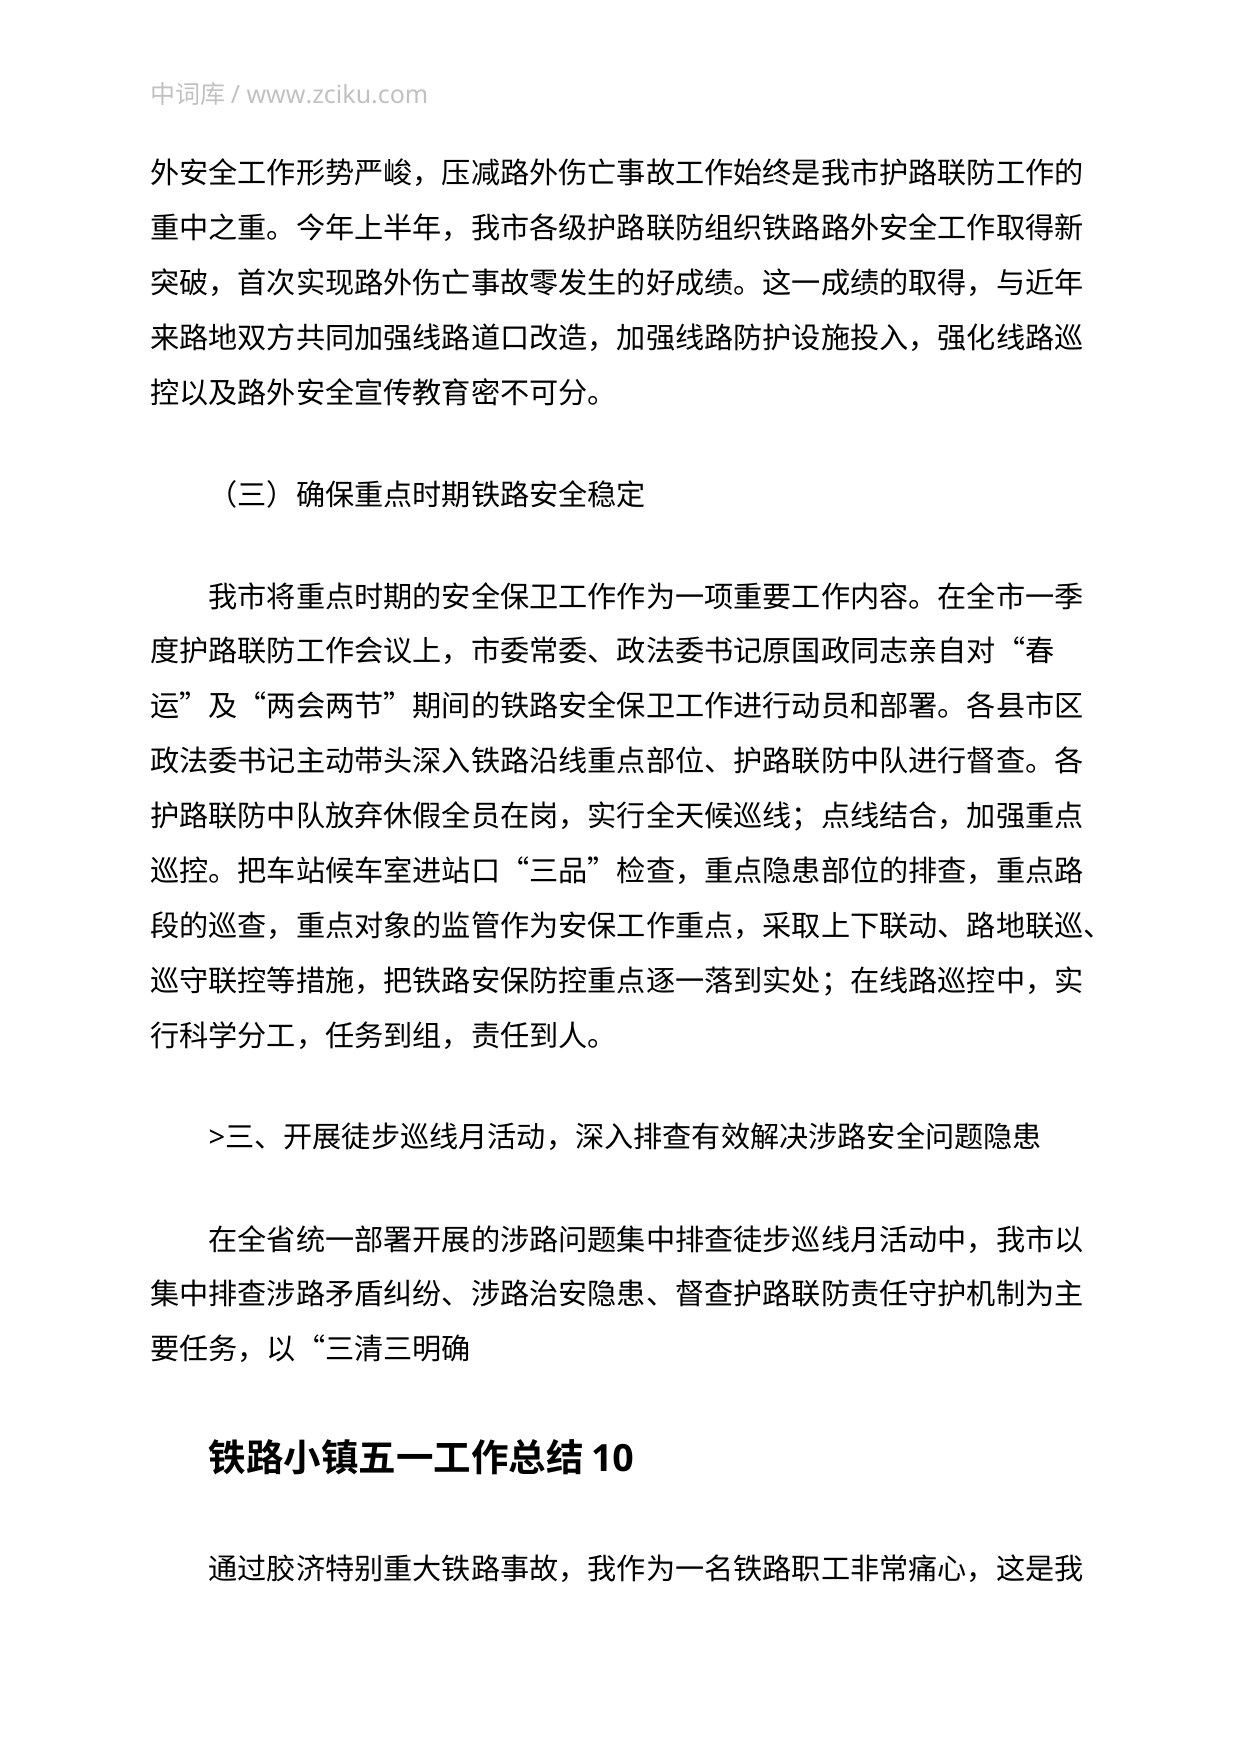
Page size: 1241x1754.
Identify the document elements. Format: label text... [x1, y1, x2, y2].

text >三、开展徒步巡线月活动，深入排查有效解决涉路安全问题隐患 [150, 1114, 1090, 1156]
text 铁路小镇五一工作总结10 [150, 1428, 1090, 1482]
text 我市将重点时期的安全保卫工作作为一项重要工作内容。在全市一季度护路联防工作会议上，市委常委、政法委书记原国政同志亲自对“春运”及“两会两节”期间的铁路安全保卫工作进行动员和部署。各县市区政法委书记主动带头深入铁路沿线重点部位、护路联防中队进行督查。各护路联防中队放弃休假全员在岗，实行全天候巡线；点线结合，加强重点巡控。把车站候车室进站口“三品”检查，重点隐患部位的排查，重点路段的巡查，重点对象的监管作为安保工作重点，采取上下联动、路地联巡、巡守联控等措施，把铁路安保防控重点逐一落到实处；在线路巡控中，实行科学分工，任务到组，责任到人。 [150, 573, 1090, 1054]
text （三）确保重点时期铁路安全稳定 [150, 471, 1090, 514]
text 在全省统一部署开展的涉路问题集中排查徒步巡线月活动中，我市以集中排查涉路矛盾纠纷、涉路治安隐患、督查护路联防责任守护机制为主要任务，以“三清三明确 [150, 1216, 1090, 1368]
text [150, 150, 1090, 412]
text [150, 1545, 1090, 1587]
